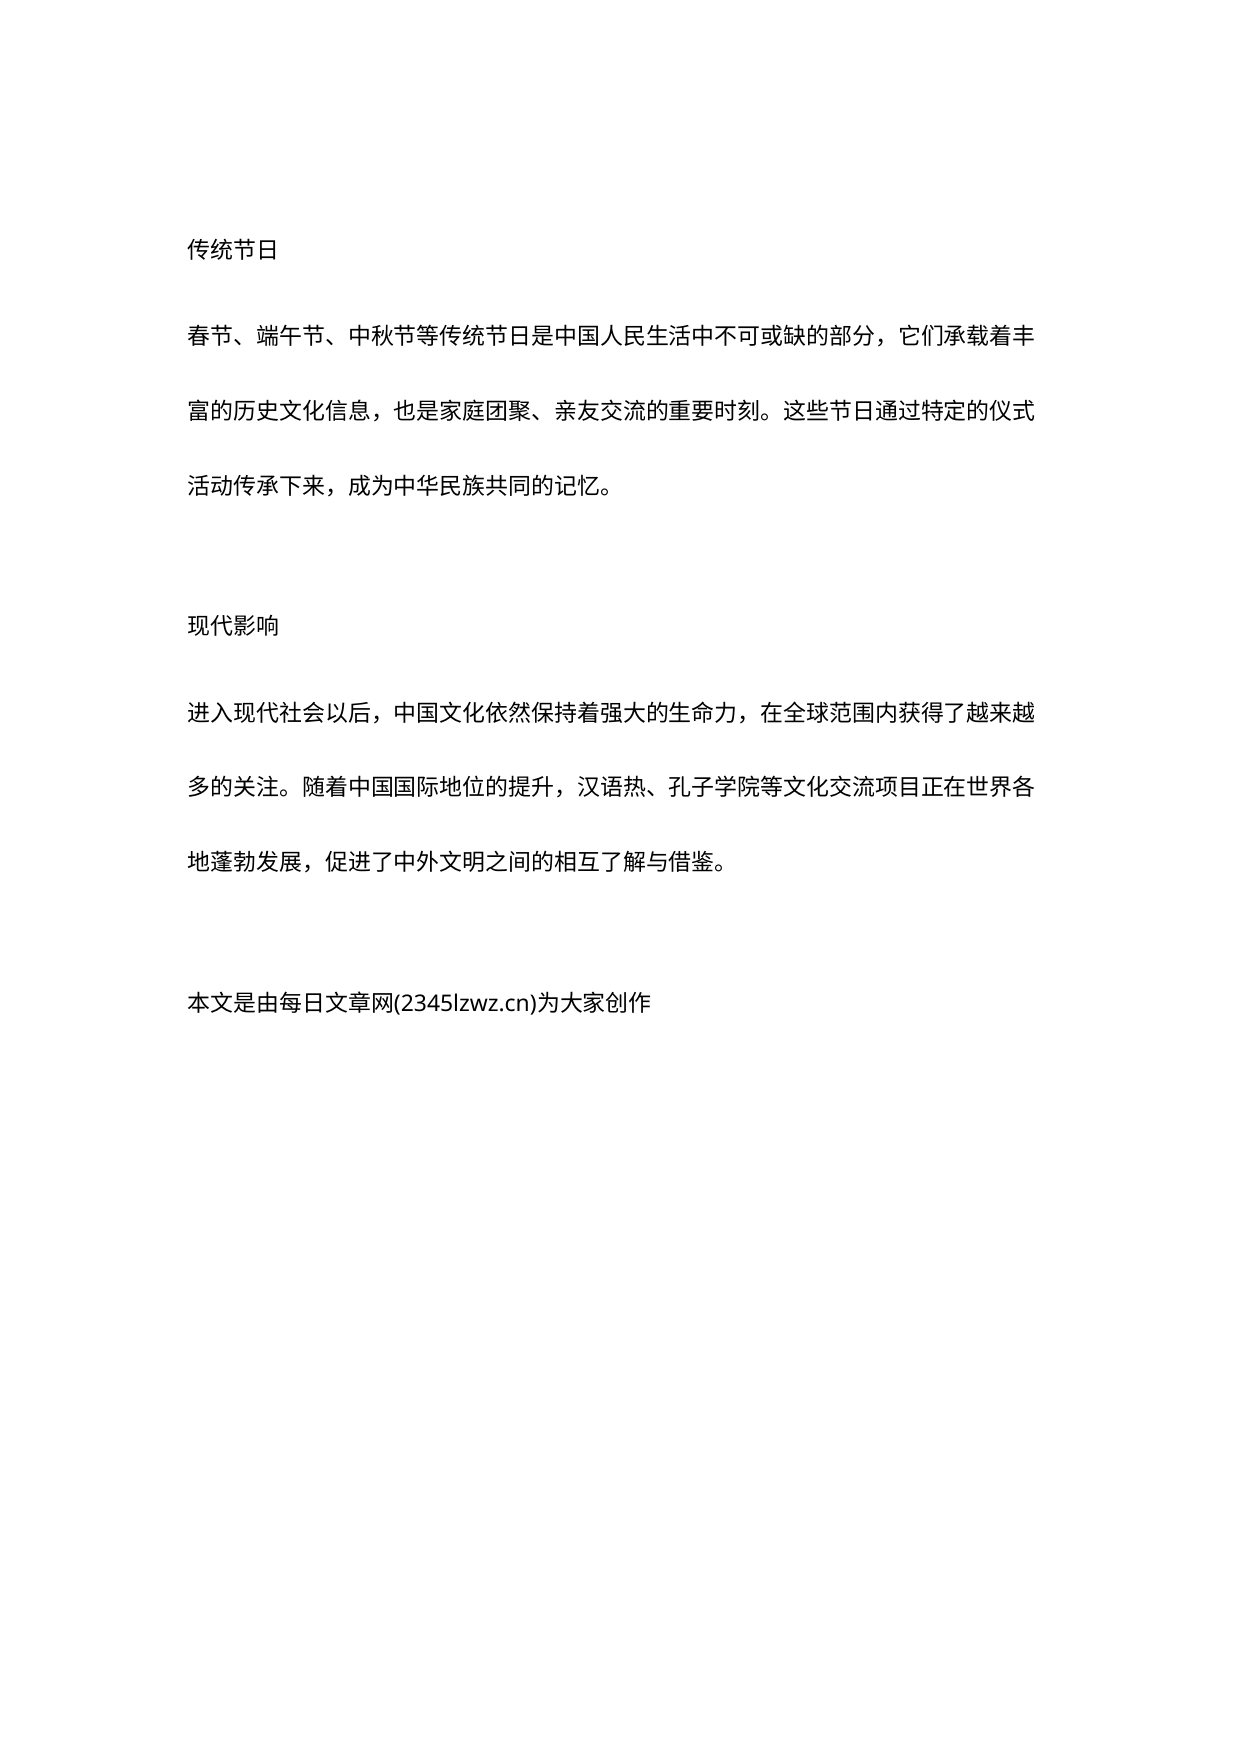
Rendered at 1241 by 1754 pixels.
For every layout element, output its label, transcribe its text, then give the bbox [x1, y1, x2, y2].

text 进入现代社会以后，中国文化依然保持着强大的生命力，在全球范围内获得了越来越多的关注。随着中国国际地位的提升，汉语热、孔子学院等文化交流项目正在世界各地蓬勃发展，促进了中外文明之间的相互了解与借鉴。 [187, 679, 1053, 893]
text 现代影响 [187, 592, 1053, 657]
text 春节、端午节、中秋节等传统节日是中国人民生活中不可或缺的部分，它们承载着丰富的历史文化信息，也是家庭团聚、亲友交流的重要时刻。这些节日通过特定的仪式活动传承下来，成为中华民族共同的记忆。 [187, 302, 1053, 517]
text 传统节日 [187, 216, 1053, 281]
text 本文是由每日文章网(2345lzwz.cn)为大家创作 [187, 968, 1053, 1033]
